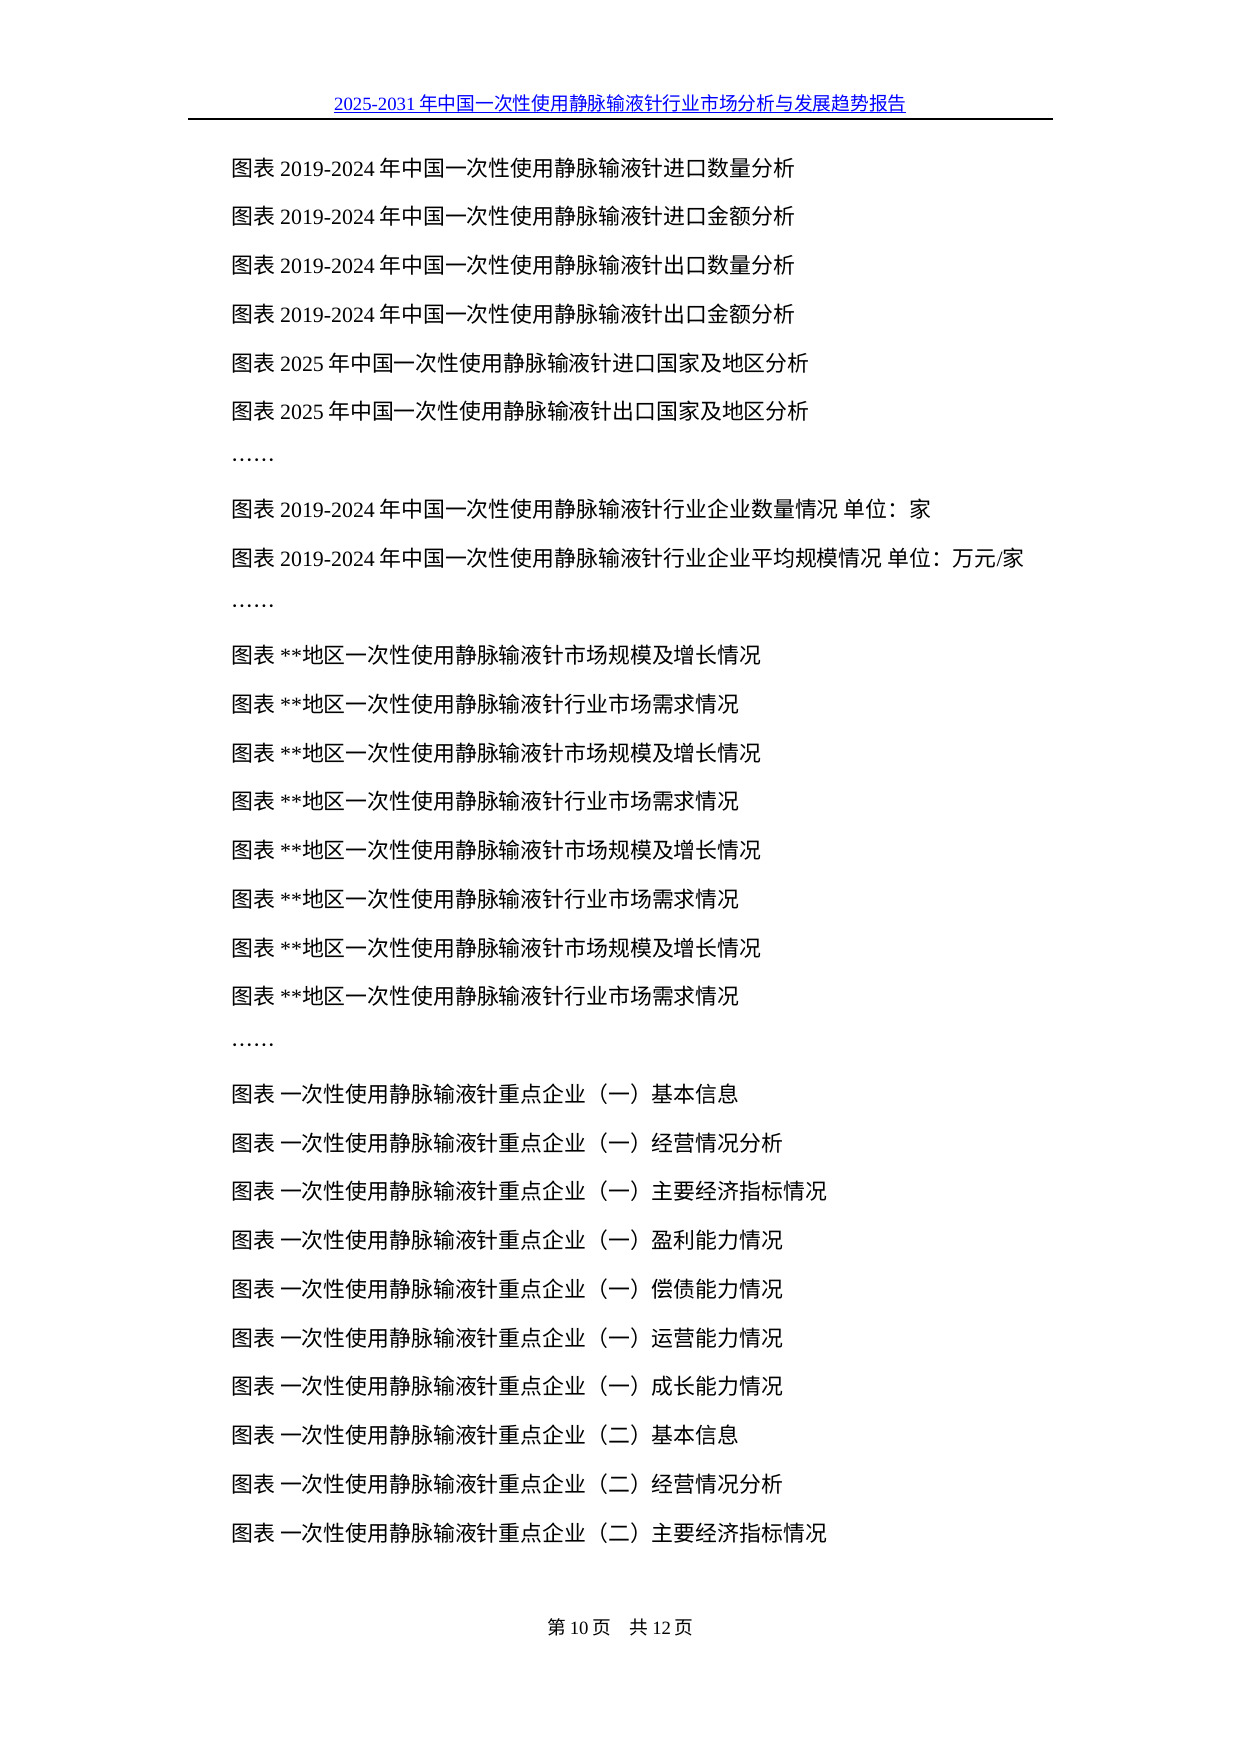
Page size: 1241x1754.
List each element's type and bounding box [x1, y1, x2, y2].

text [187, 150, 1053, 1548]
